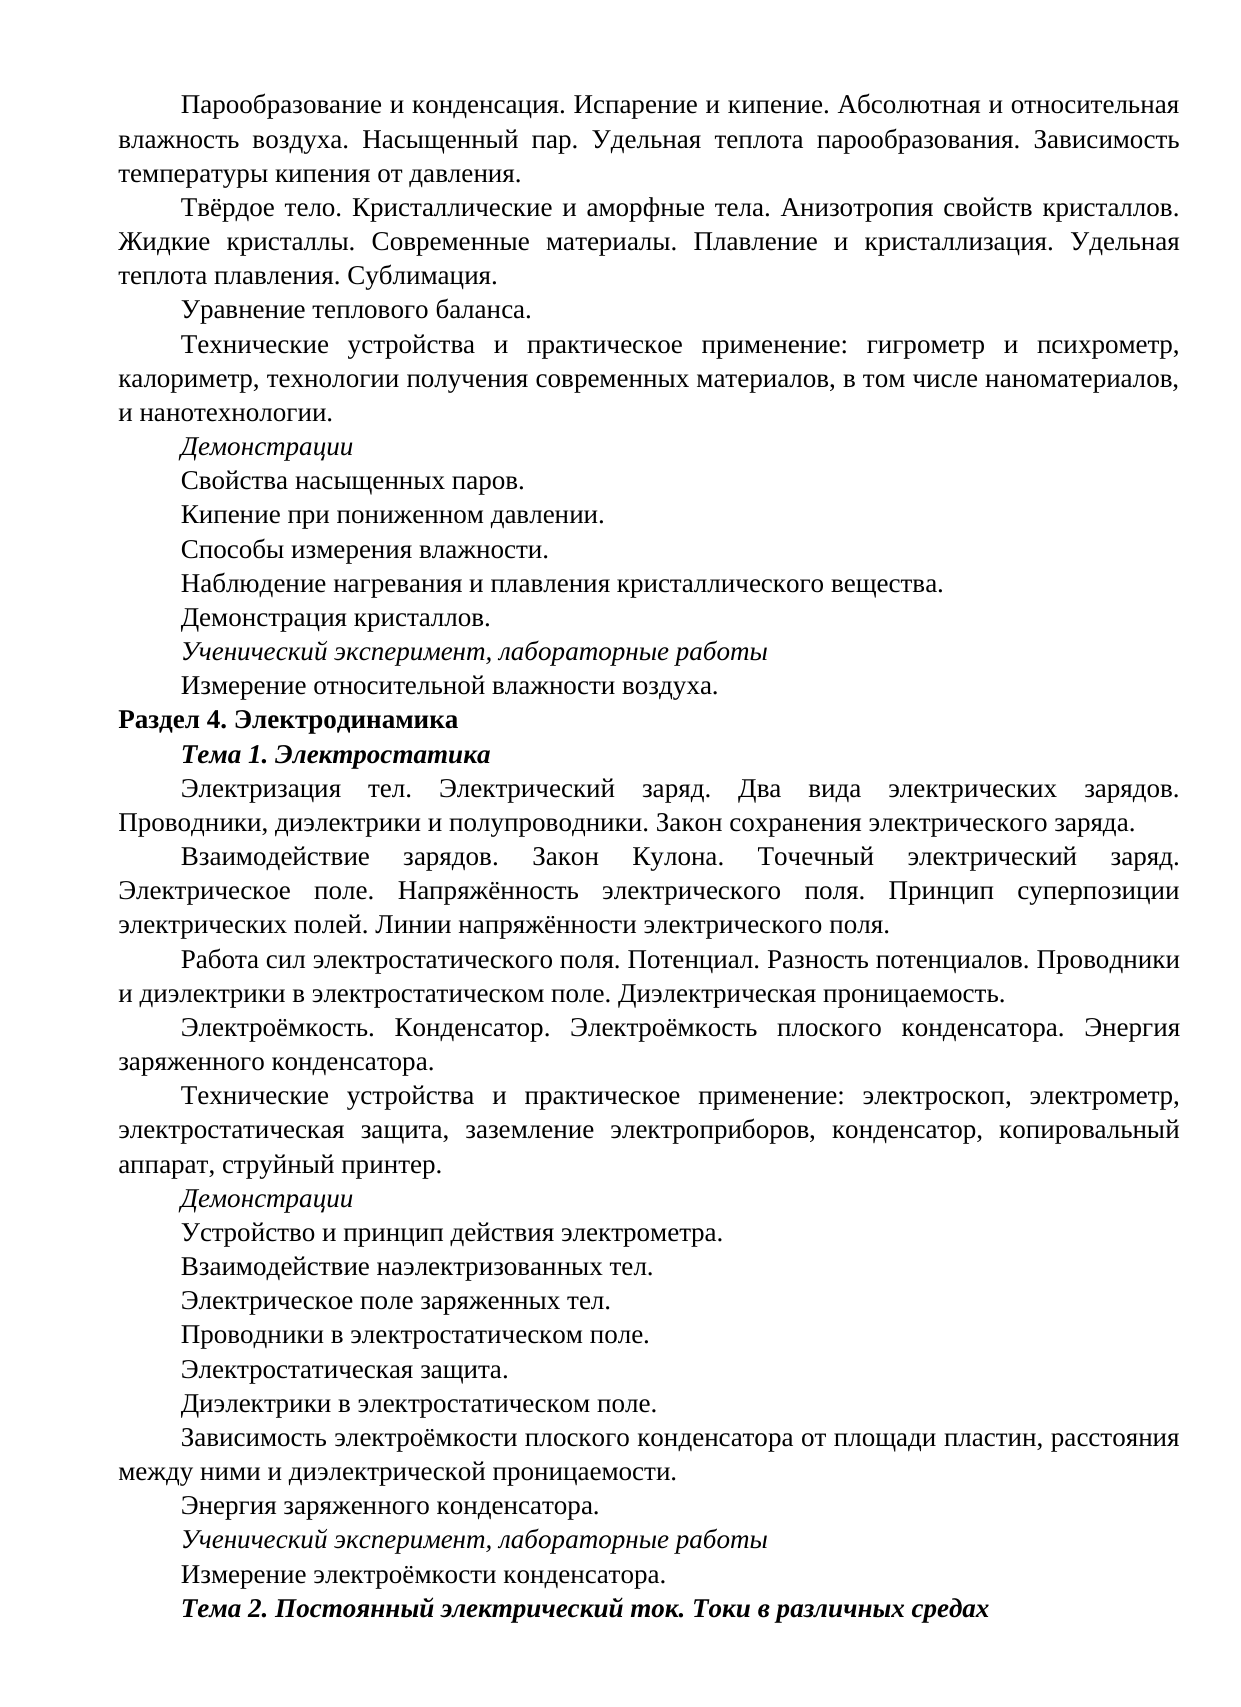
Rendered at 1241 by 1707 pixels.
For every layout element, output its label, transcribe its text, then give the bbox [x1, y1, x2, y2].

text Твёрдое тело. Кристаллические и аморфные тела. Анизотропия свойств кристаллов. Жидкие кристаллы. Современные материалы. Плавление и кристаллизация. Удельная теплота плавления. Сублимация. [118, 191, 1181, 291]
text Энергия заряженного конденсатора. [118, 1489, 1181, 1521]
text Диэлектрики в электростатическом поле. [118, 1387, 1181, 1418]
text Устройство и принцип действия электрометра. [118, 1216, 1181, 1247]
text Электрическое поле заряженных тел. [118, 1284, 1181, 1316]
text Свойства насыщенных паров. [118, 464, 1181, 496]
text Парообразование и конденсация. Испарение и кипение. Абсолютная и относительная влажность воздуха. Насыщенный пар. Удельная теплота парообразования. Зависимость температуры кипения от давления. [118, 89, 1181, 188]
text Наблюдение нагревания и плавления кристаллического вещества. [118, 567, 1181, 598]
text Тема 2. Постоянный электрический ток. Токи в различных средах [118, 1592, 1181, 1623]
text Измерение электроёмкости конденсатора. [118, 1558, 1181, 1589]
text Взаимодействие наэлектризованных тел. [118, 1250, 1181, 1281]
text Тема 1. Электростатика [118, 738, 1181, 769]
text Взаимодействие зарядов. Закон Кулона. Точечный электрический заряд. Электрическое поле. Напряжённость электрического поля. Принцип суперпозиции электрических полей. Линии напряжённости электрического поля. [118, 840, 1181, 940]
text Зависимость электроёмкости плоского конденсатора от площади пластин, расстояния между ними и диэлектрической проницаемости. [118, 1421, 1181, 1486]
text Ученический эксперимент, лабораторные работы [118, 1524, 1181, 1555]
text Электростатическая защита. [118, 1353, 1181, 1384]
text Раздел 4. Электродинамика [118, 704, 1181, 735]
text Электризация тел. Электрический заряд. Два вида электрических зарядов. Проводники, диэлектрики и полупроводники. Закон сохранения электрического заряда. [118, 772, 1181, 837]
text Ученический эксперимент, лабораторные работы [118, 635, 1181, 666]
text Способы измерения влажности. [118, 533, 1181, 564]
text Демонстрации [118, 1182, 1181, 1213]
text Кипение при пониженном давлении. [118, 499, 1181, 530]
text Электроёмкость. Конденсатор. Электроёмкость плоского конденсатора. Энергия заряженного конденсатора. [118, 1011, 1181, 1076]
text Проводники в электростатическом поле. [118, 1319, 1181, 1350]
text Работа сил электростатического поля. Потенциал. Разность потенциалов. Проводники и диэлектрики в электростатическом поле. Диэлектрическая проницаемость. [118, 943, 1181, 1008]
text Демонстрация кристаллов. [118, 601, 1181, 632]
text Демонстрации [118, 430, 1181, 461]
text Технические устройства и практическое применение: гигрометр и психрометр, калориметр, технологии получения современных материалов, в том числе наноматериалов, и нанотехнологии. [118, 328, 1181, 427]
text Технические устройства и практическое применение: электроскоп, электрометр, электростатическая защита, заземление электроприборов, конденсатор, копировальный аппарат, струйный принтер. [118, 1079, 1181, 1179]
text Уравнение теплового баланса. [118, 294, 1181, 325]
text Измерение относительной влажности воздуха. [118, 669, 1181, 701]
